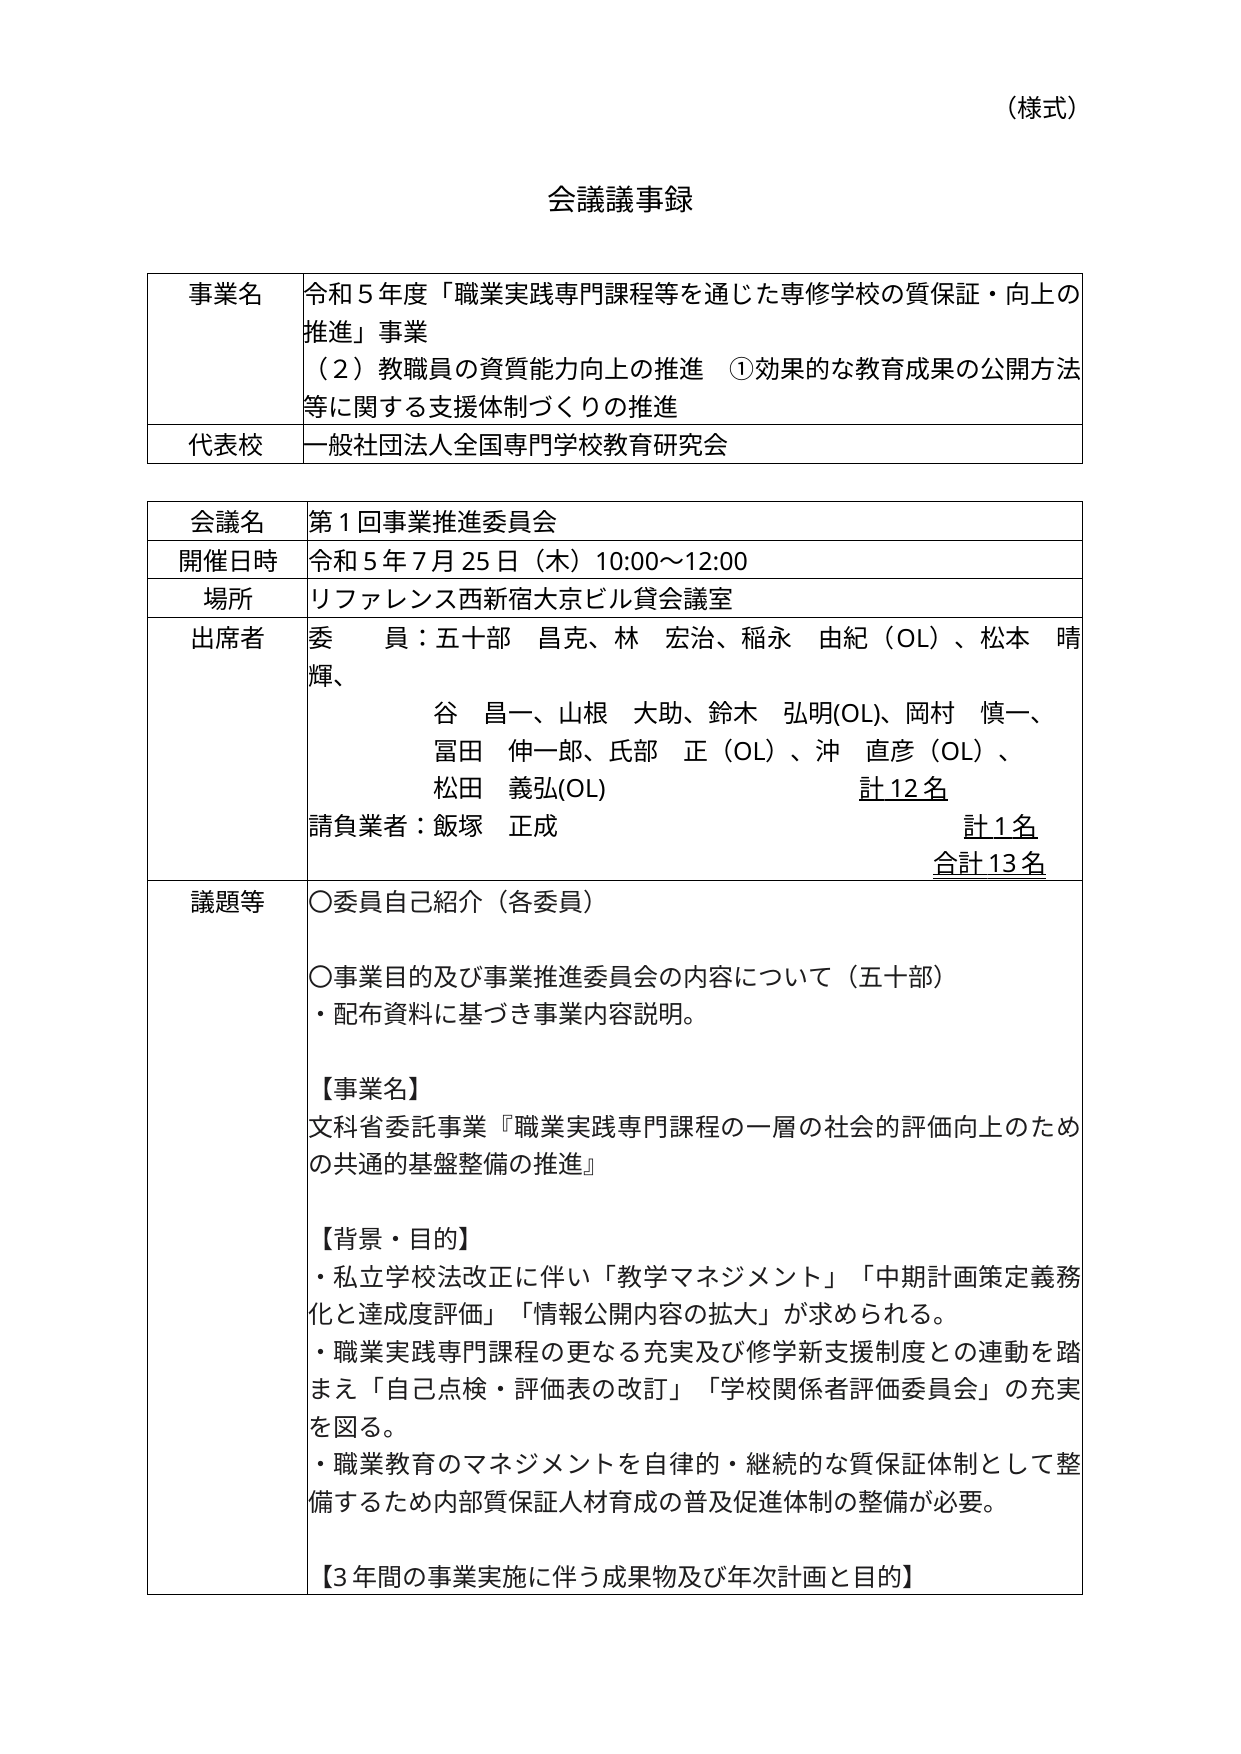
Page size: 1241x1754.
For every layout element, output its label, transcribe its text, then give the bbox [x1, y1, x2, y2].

table_cell 一般社団法人全国専門学校教育研究会 [304, 425, 1082, 463]
table_cell リファレンス西新宿大京ビル貸会議室 [308, 579, 1082, 617]
table_header 会議名 [148, 502, 307, 540]
table_cell 議題等 [148, 881, 307, 1594]
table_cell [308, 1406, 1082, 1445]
table_cell 委 員：五十部 昌克、林 宏治、稲永 由紀（OL）、松本 晴輝、 谷 昌一、山根 大助、鈴木 弘明(OL)、岡村 慎一、 冨田 伸一郎、氏部 正（OL）、沖 直彦（OL）、 松田 義弘(OL) 計12名 請負業者：飯塚 正成 計1名 合計13名 [308, 618, 1082, 880]
table_header 事業名 [148, 274, 303, 424]
table_header 第1回事業推進委員会 [308, 502, 1082, 540]
table_cell 出席者 [148, 618, 307, 880]
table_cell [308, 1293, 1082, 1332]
table_cell 場所 [148, 579, 307, 617]
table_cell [308, 1481, 1082, 1594]
table_header 令和５年度「職業実践専門課程等を通じた専修学校の質保証・向上の推進」事業 （２）教職員の資質能力向上の推進 ①効果的な教育成果の公開方法等に関する支援体制づくりの推進 [304, 274, 1082, 424]
table_cell 開催日時 [148, 541, 307, 578]
text 会議議事録 [148, 161, 1092, 236]
table_cell 令和5年7月25日（木）10:00～12:00 [308, 541, 1082, 578]
table_cell 代表校 [148, 425, 303, 463]
